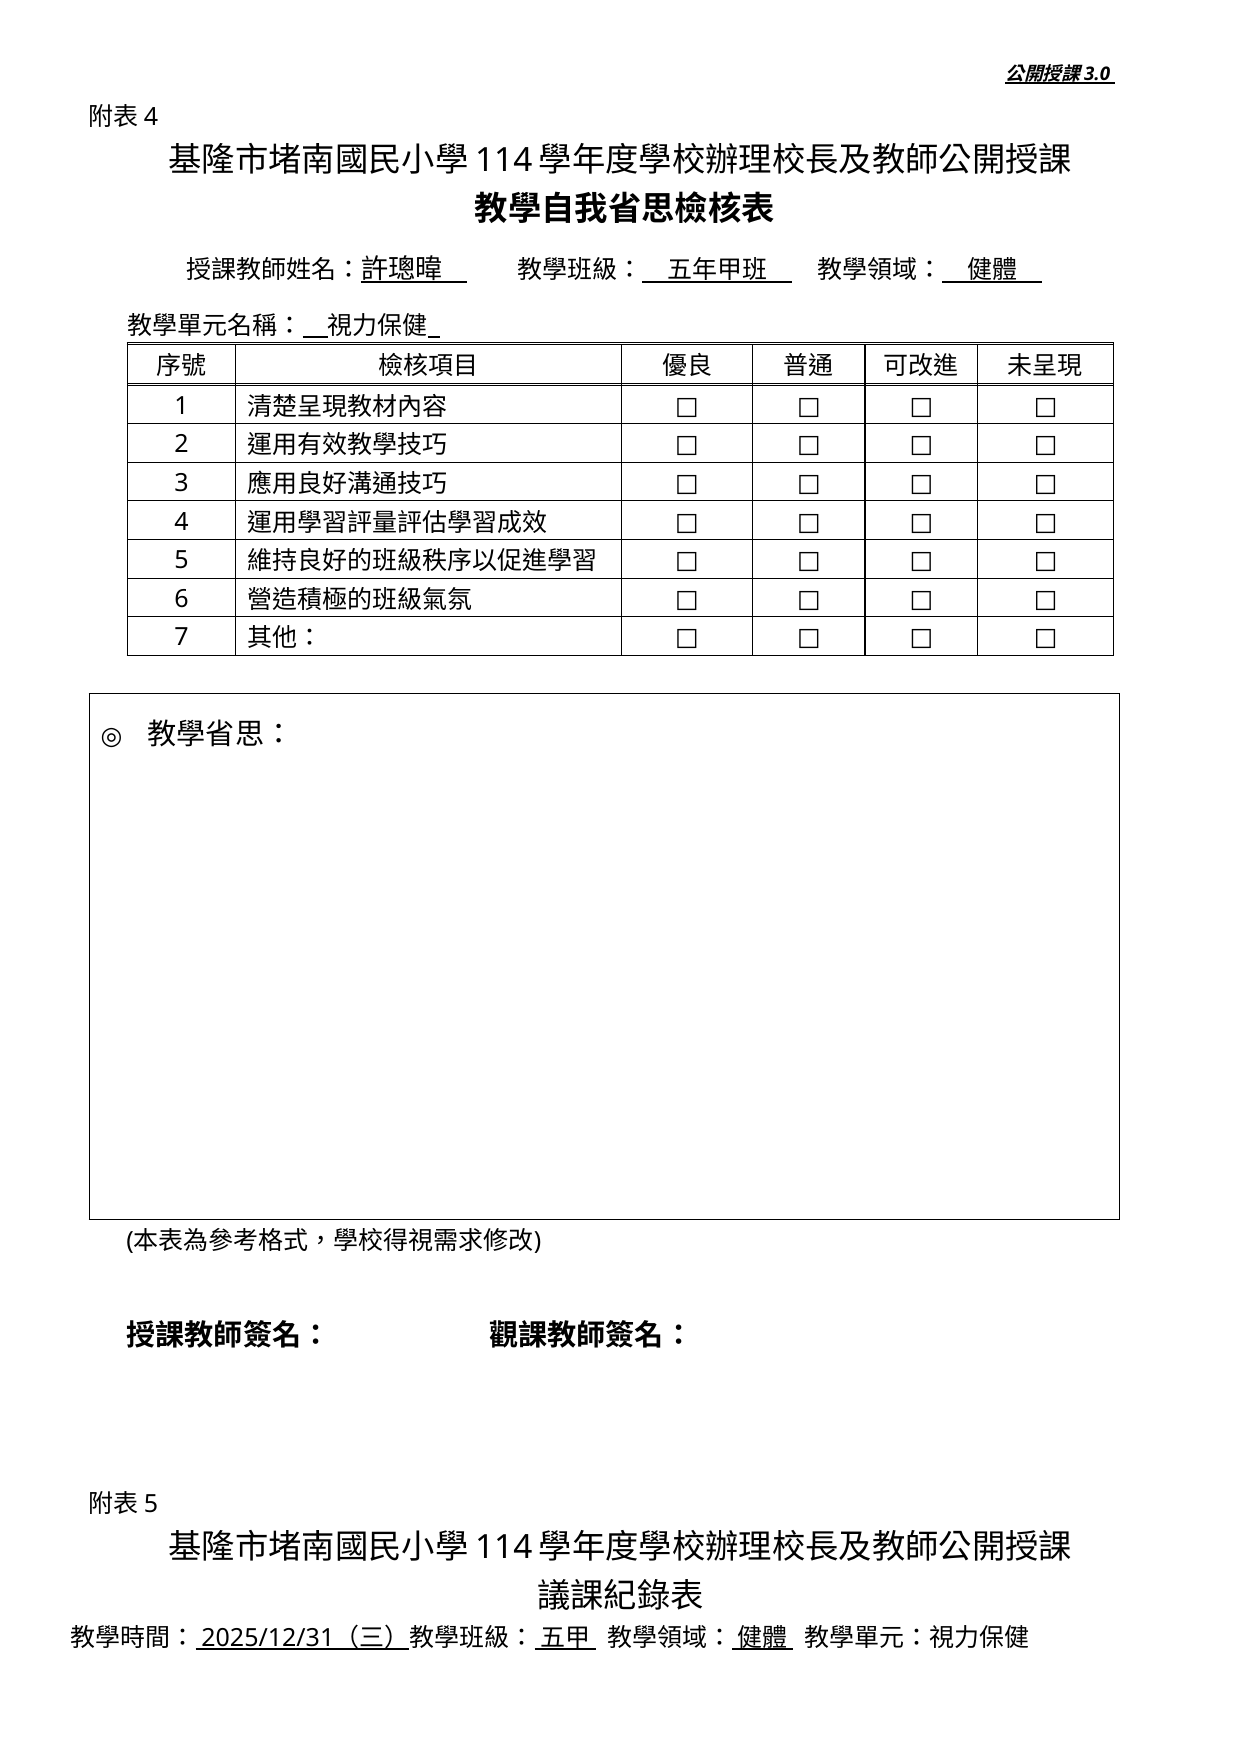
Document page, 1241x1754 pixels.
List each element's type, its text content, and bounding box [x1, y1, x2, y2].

table_cell 4 [128, 501, 235, 539]
text 基隆市堵南國民小學114學年度學校辦理校長及教師公開授課 [89, 1520, 1152, 1569]
table_cell 維持良好的班級秩序以促進學習 [236, 540, 621, 577]
table_cell □ [978, 540, 1113, 577]
text 授課教師姓名：許璁暐 教學班級： 五年甲班 教學領域： 健體 [51, 229, 1152, 304]
table_cell □ [622, 424, 752, 462]
table_cell □ [753, 424, 864, 462]
table_cell 1 [128, 386, 235, 423]
table_header ◎ 教學省思： [90, 694, 1119, 1219]
text 教學單元名稱： 視力保健 [89, 304, 1152, 342]
table_cell □ [753, 501, 864, 539]
table_cell 運用有效教學技巧 [236, 424, 621, 462]
table_cell □ [978, 463, 1113, 500]
table_cell □ [753, 617, 864, 654]
table_cell □ [866, 579, 977, 616]
table_header 檢核項目 [236, 345, 621, 383]
table_cell 營造積極的班級氣氛 [236, 579, 621, 616]
text (本表為參考格式，學校得視需求修改) [126, 1220, 1152, 1258]
table_cell □ [622, 386, 752, 423]
table_cell □ [866, 463, 977, 500]
table_header 優良 [622, 345, 752, 383]
table_cell □ [753, 386, 864, 423]
table_cell 運用學習評量評估學習成效 [236, 501, 621, 539]
table_cell □ [866, 617, 977, 654]
table_header 序號 [128, 345, 235, 383]
text 教學自我省思檢核表 [89, 181, 1152, 229]
table_cell □ [753, 579, 864, 616]
table_cell □ [978, 617, 1113, 654]
table_cell □ [978, 501, 1113, 539]
table_cell □ [978, 424, 1113, 462]
table_header 未呈現 [978, 345, 1113, 383]
table_cell □ [622, 501, 752, 539]
table_cell 7 [128, 617, 235, 654]
text 附表4 [89, 95, 1152, 133]
table_cell □ [622, 579, 752, 616]
text 基隆市堵南國民小學114學年度學校辦理校長及教師公開授課 [89, 133, 1152, 181]
table_cell 6 [128, 579, 235, 616]
table_cell 2 [128, 424, 235, 462]
table_cell □ [753, 540, 864, 577]
table_cell 3 [128, 463, 235, 500]
text 教學時間： 2025/12/31（三）教學班級： 五甲 教學領域： 健體 教學單元：視力保健 [51, 1617, 1205, 1654]
table_cell □ [866, 501, 977, 539]
table_cell 其他： [236, 617, 621, 654]
text 議課紀錄表 [89, 1569, 1152, 1617]
table_cell □ [866, 386, 977, 423]
table_cell □ [978, 386, 1113, 423]
table_header 普通 [753, 345, 864, 383]
text 附表5 [89, 1483, 1152, 1520]
table_cell 應用良好溝通技巧 [236, 463, 621, 500]
table_cell 5 [128, 540, 235, 577]
table_cell □ [622, 463, 752, 500]
table_cell □ [753, 463, 864, 500]
text 授課教師簽名： 觀課教師簽名： [126, 1295, 1152, 1370]
table_cell □ [866, 540, 977, 577]
table_cell □ [978, 579, 1113, 616]
table_header 可改進 [866, 345, 977, 383]
table_cell □ [866, 424, 977, 462]
table_cell □ [622, 617, 752, 654]
table_cell 清楚呈現教材內容 [236, 386, 621, 423]
table_cell □ [622, 540, 752, 577]
